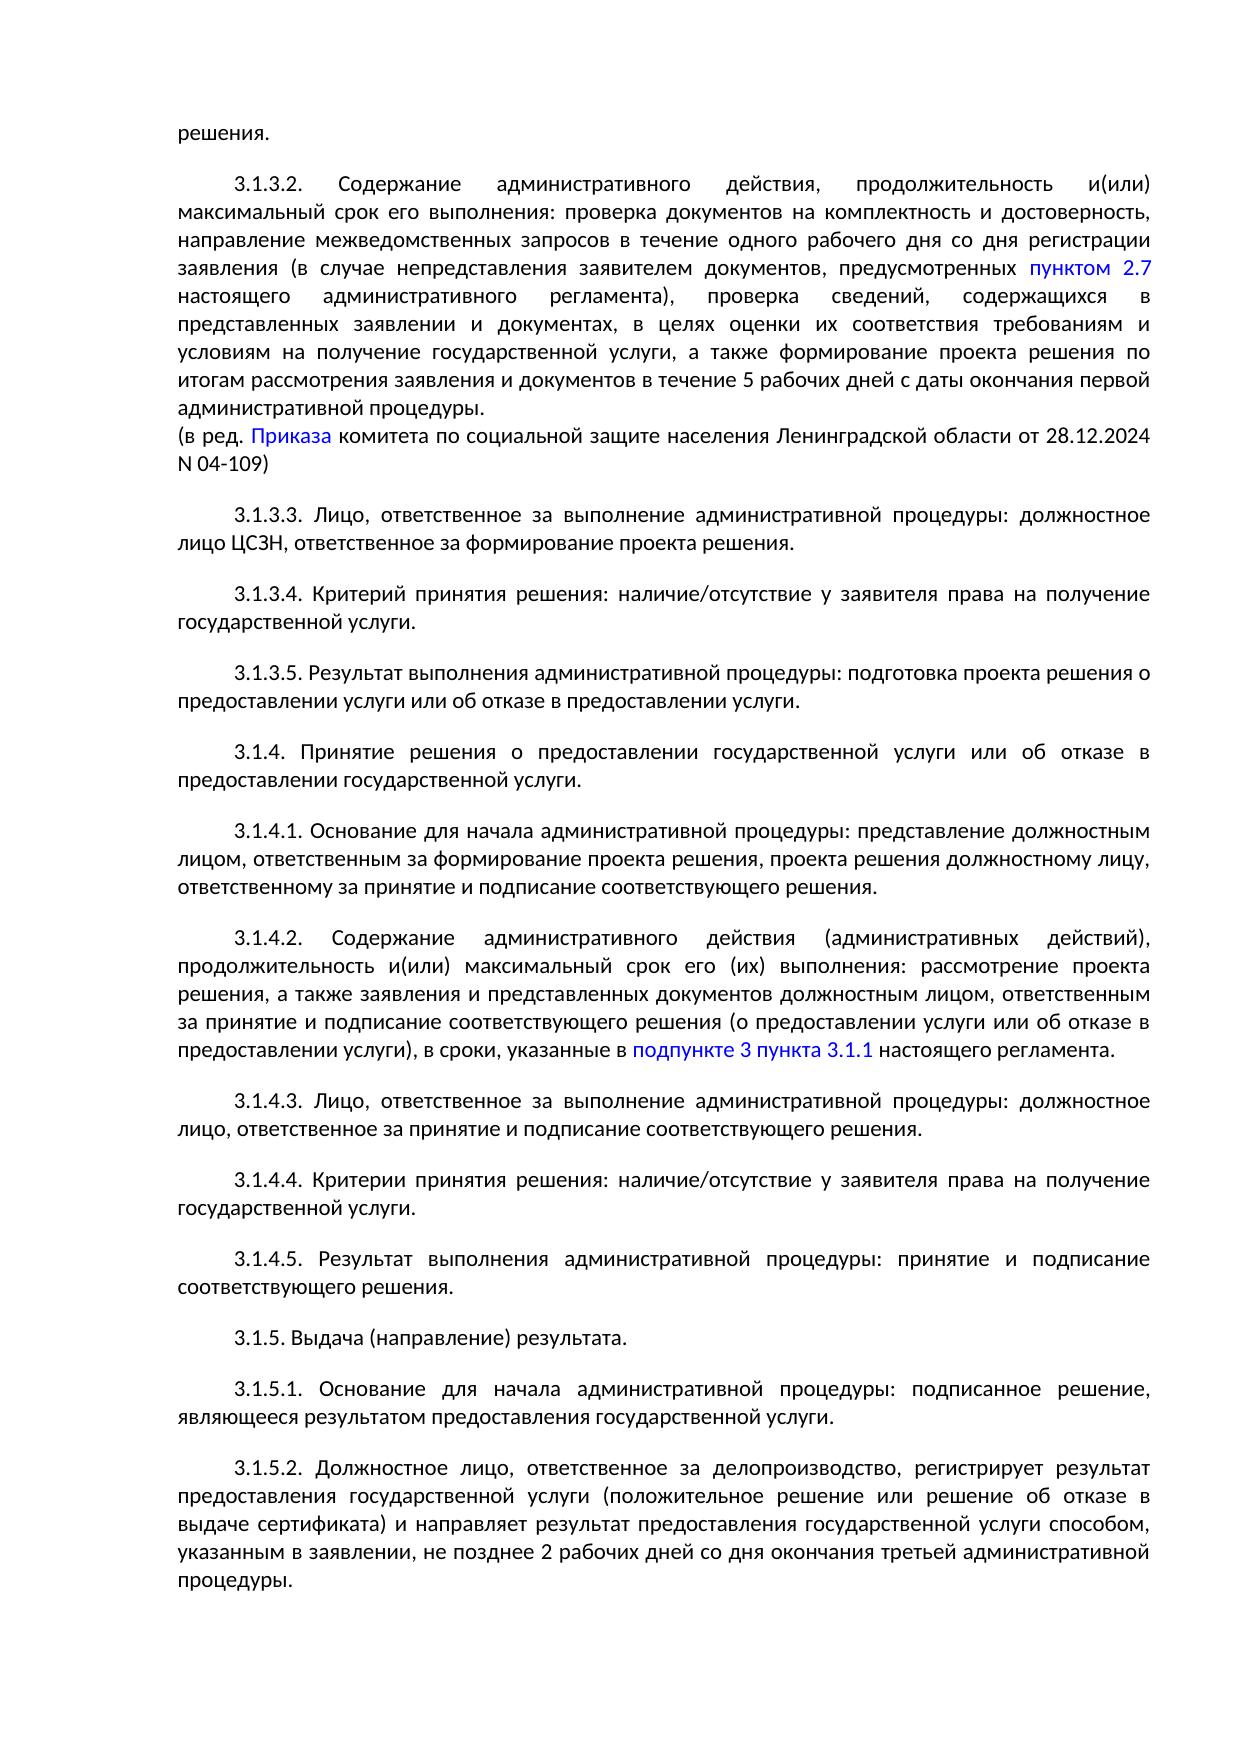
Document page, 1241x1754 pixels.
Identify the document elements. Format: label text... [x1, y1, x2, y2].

text 3.1.5.2. Должностное лицо, ответственное за делопроизводство, регистрирует результат предоставления государственной услуги (положительное решение или решение об отказе в выдаче сертификата) и направляет результат предоставления государственной услуги способом, указанным в заявлении, не позднее 2 рабочих дней со дня окончания третьей административной процедуры. [177, 1453, 1152, 1593]
text 3.1.4.4. Критерии принятия решения: наличие/отсутствие у заявителя права на получение государственной услуги. [177, 1165, 1152, 1221]
text 3.1.4.1. Основание для начала административной процедуры: представление должностным лицом, ответственным за формирование проекта решения, проекта решения должностному лицу, ответственному за принятие и подписание соответствующего решения. [177, 816, 1152, 900]
text 3.1.4.5. Результат выполнения административной процедуры: принятие и подписание соответствующего решения. [177, 1244, 1152, 1300]
text (в ред. Приказа комитета по социальной защите населения Ленинградской области от 28.12.2024 N 04-109) [177, 421, 1152, 477]
text 3.1.4.3. Лицо, ответственное за выполнение административной процедуры: должностное лицо, ответственное за принятие и подписание соответствующего решения. [177, 1086, 1152, 1142]
text 3.1.5. Выдача (направление) результата. [177, 1323, 1152, 1351]
text 3.1.3.3. Лицо, ответственное за выполнение административной процедуры: должностное лицо ЦСЗН, ответственное за формирование проекта решения. [177, 500, 1152, 556]
text 3.1.4. Принятие решения о предоставлении государственной услуги или об отказе в предоставлении государственной услуги. [177, 737, 1152, 793]
text 3.1.3.5. Результат выполнения административной процедуры: подготовка проекта решения о предоставлении услуги или об отказе в предоставлении услуги. [177, 658, 1152, 714]
text 3.1.3.4. Критерий принятия решения: наличие/отсутствие у заявителя права на получение государственной услуги. [177, 579, 1152, 635]
text 3.1.5.1. Основание для начала административной процедуры: подписанное решение, являющееся результатом предоставления государственной услуги. [177, 1374, 1152, 1430]
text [177, 118, 1152, 146]
text 3.1.3.2. Содержание административного действия, продолжительность и(или) максимальный срок его выполнения: проверка документов на комплектность и достоверность, направление межведомственных запросов в течение одного рабочего дня со дня регистрации заявления (в случае непредставления заявителем документов, предусмотренных пунктом 2.7 настоящего административного регламента), проверка сведений, содержащихся в представленных заявлении и документах, в целях оценки их соответствия требованиям и условиям на получение государственной услуги, а также формирование проекта решения по итогам рассмотрения заявления и документов в течение 5 рабочих дней с даты окончания первой административной процедуры. [177, 169, 1152, 421]
text 3.1.4.2. Содержание административного действия (административных действий), продолжительность и(или) максимальный срок его (их) выполнения: рассмотрение проекта решения, а также заявления и представленных документов должностным лицом, ответственным за принятие и подписание соответствующего решения (о предоставлении услуги или об отказе в предоставлении услуги), в сроки, указанные в подпункте 3 пункта 3.1.1 настоящего регламента. [177, 923, 1152, 1063]
